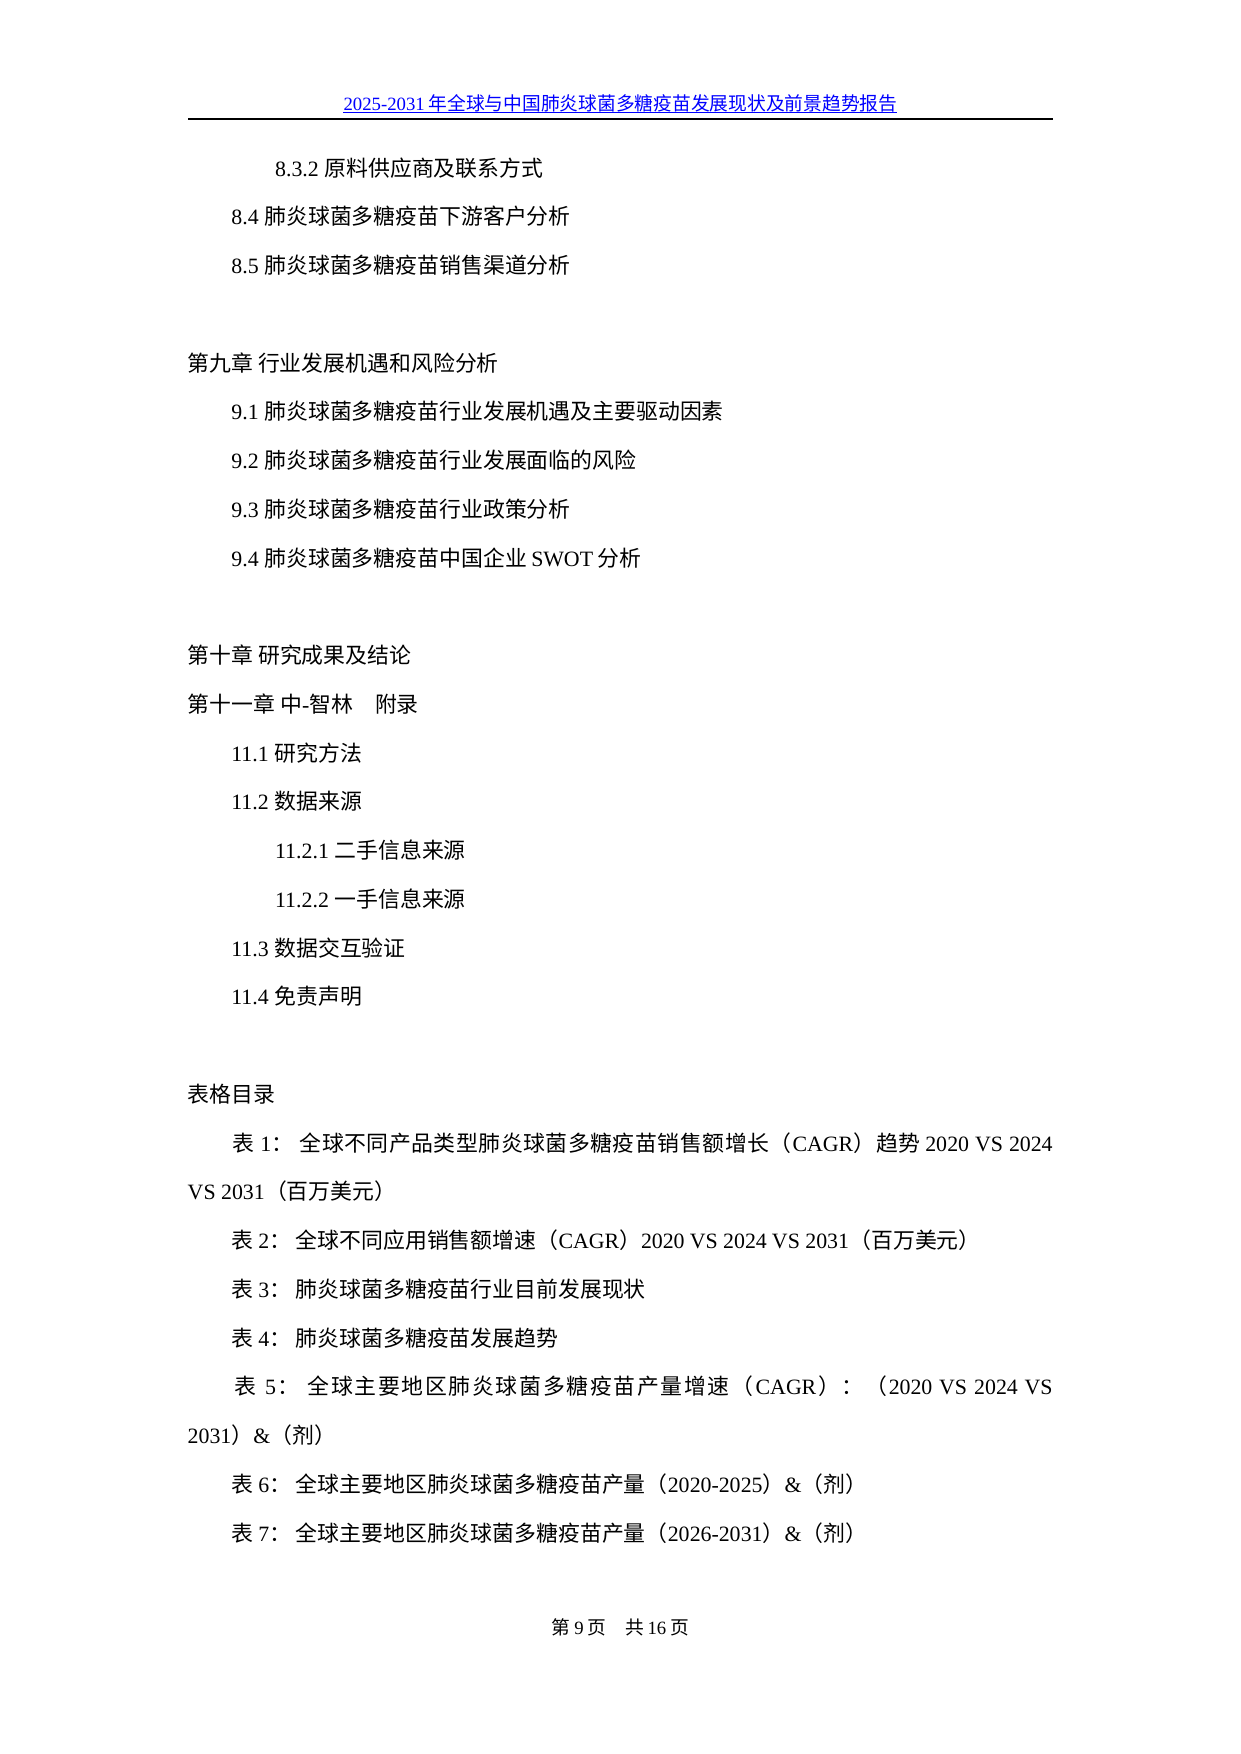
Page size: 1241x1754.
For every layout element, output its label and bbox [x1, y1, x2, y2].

text [187, 150, 1053, 1548]
